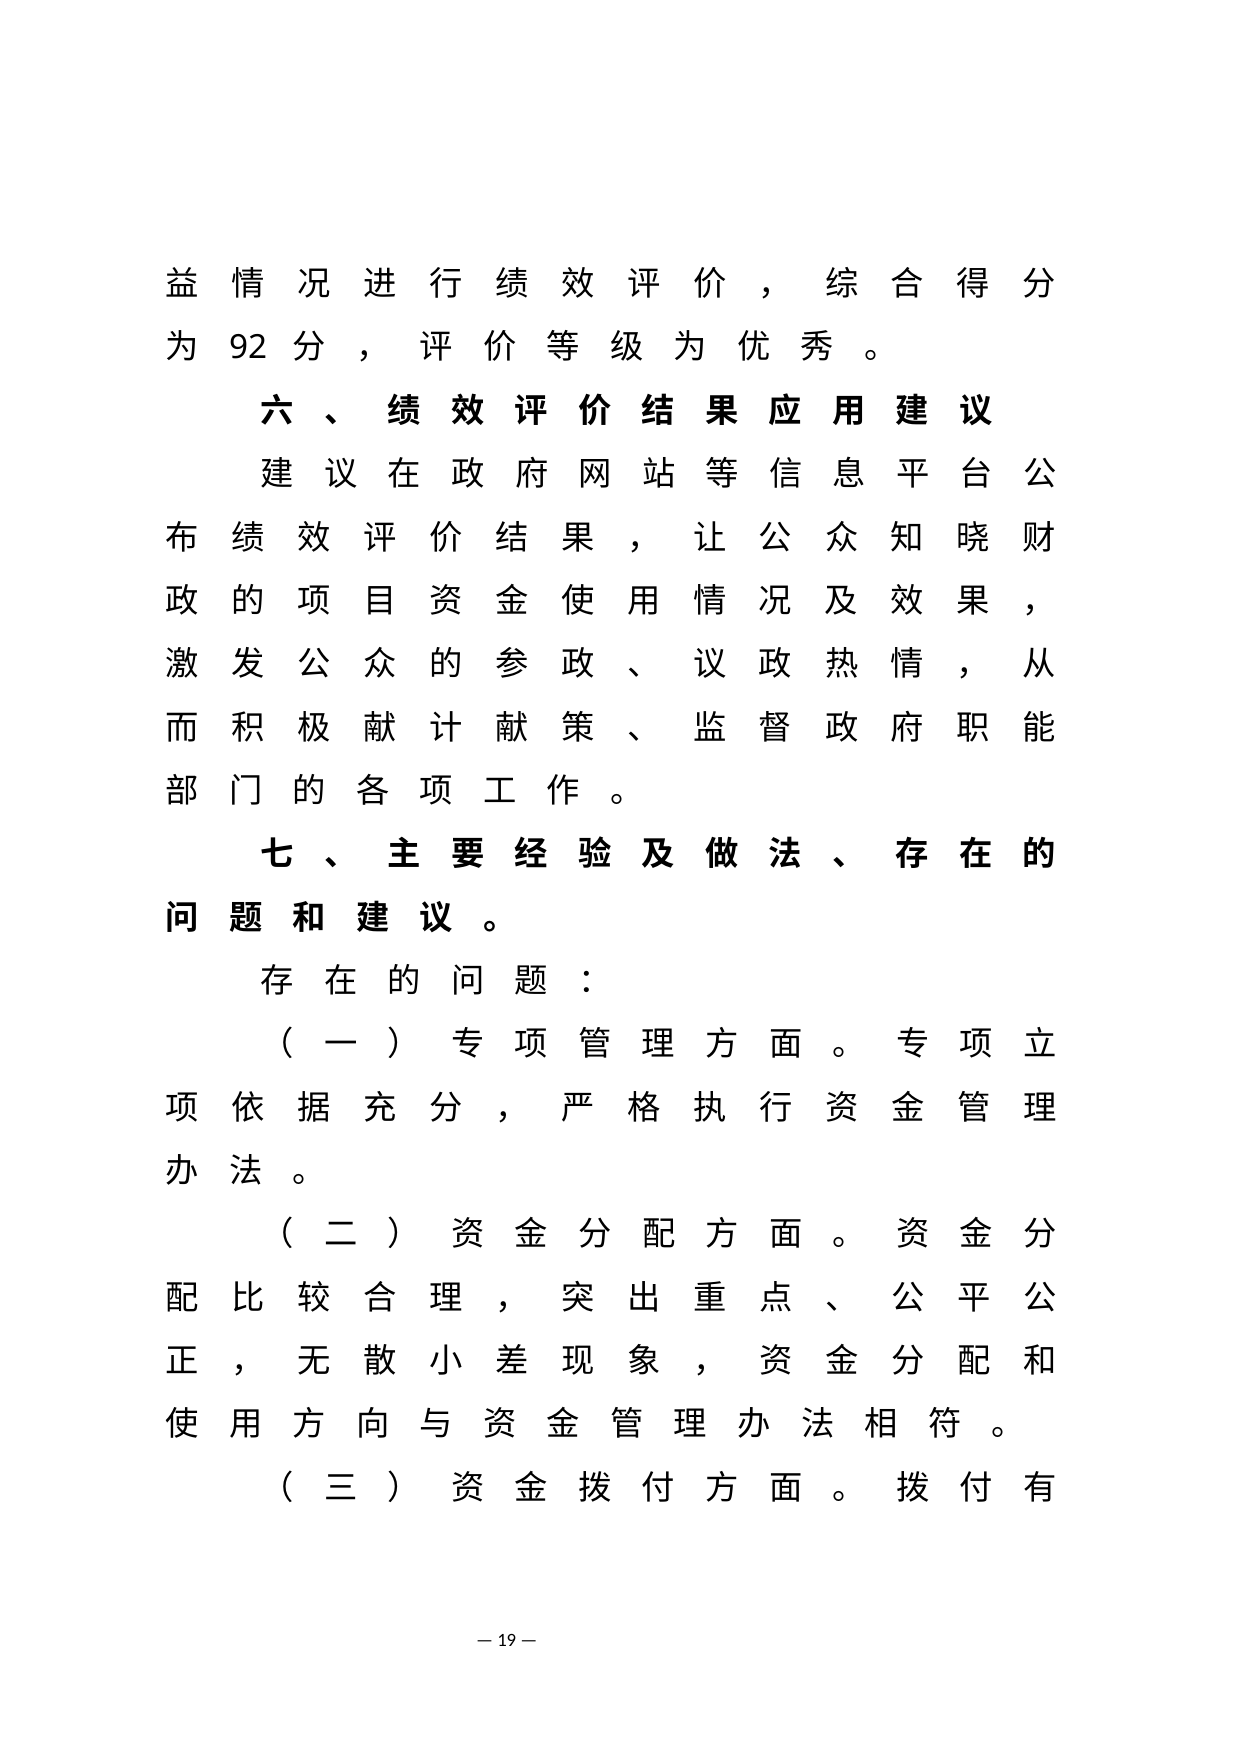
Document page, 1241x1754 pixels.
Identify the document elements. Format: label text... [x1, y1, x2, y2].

text （一）专项管理方面。专项立项依据充分，严格执行资金管理办法。 [165, 1009, 1087, 1199]
list 建议在政府网站等信息平台公布绩效评价结果，让公众知晓财政的项目资金使用情况及效果，激发公众的参政、议政热情，从而积极献计献策、监督政府职能部门的各项工作。 [165, 439, 1087, 819]
text 七、主要经验及做法、存在的问题和建议。 [165, 819, 1087, 946]
text 存在的问题： [165, 946, 1087, 1009]
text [165, 249, 1087, 376]
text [165, 1453, 1087, 1516]
list 绩效评价结果应用建议 [165, 376, 1087, 439]
text （二）资金分配方面。资金分配比较合理，突出重点、公平公正，无散小差现象，资金分配和使用方向与资金管理办法相符。 [165, 1199, 1087, 1453]
